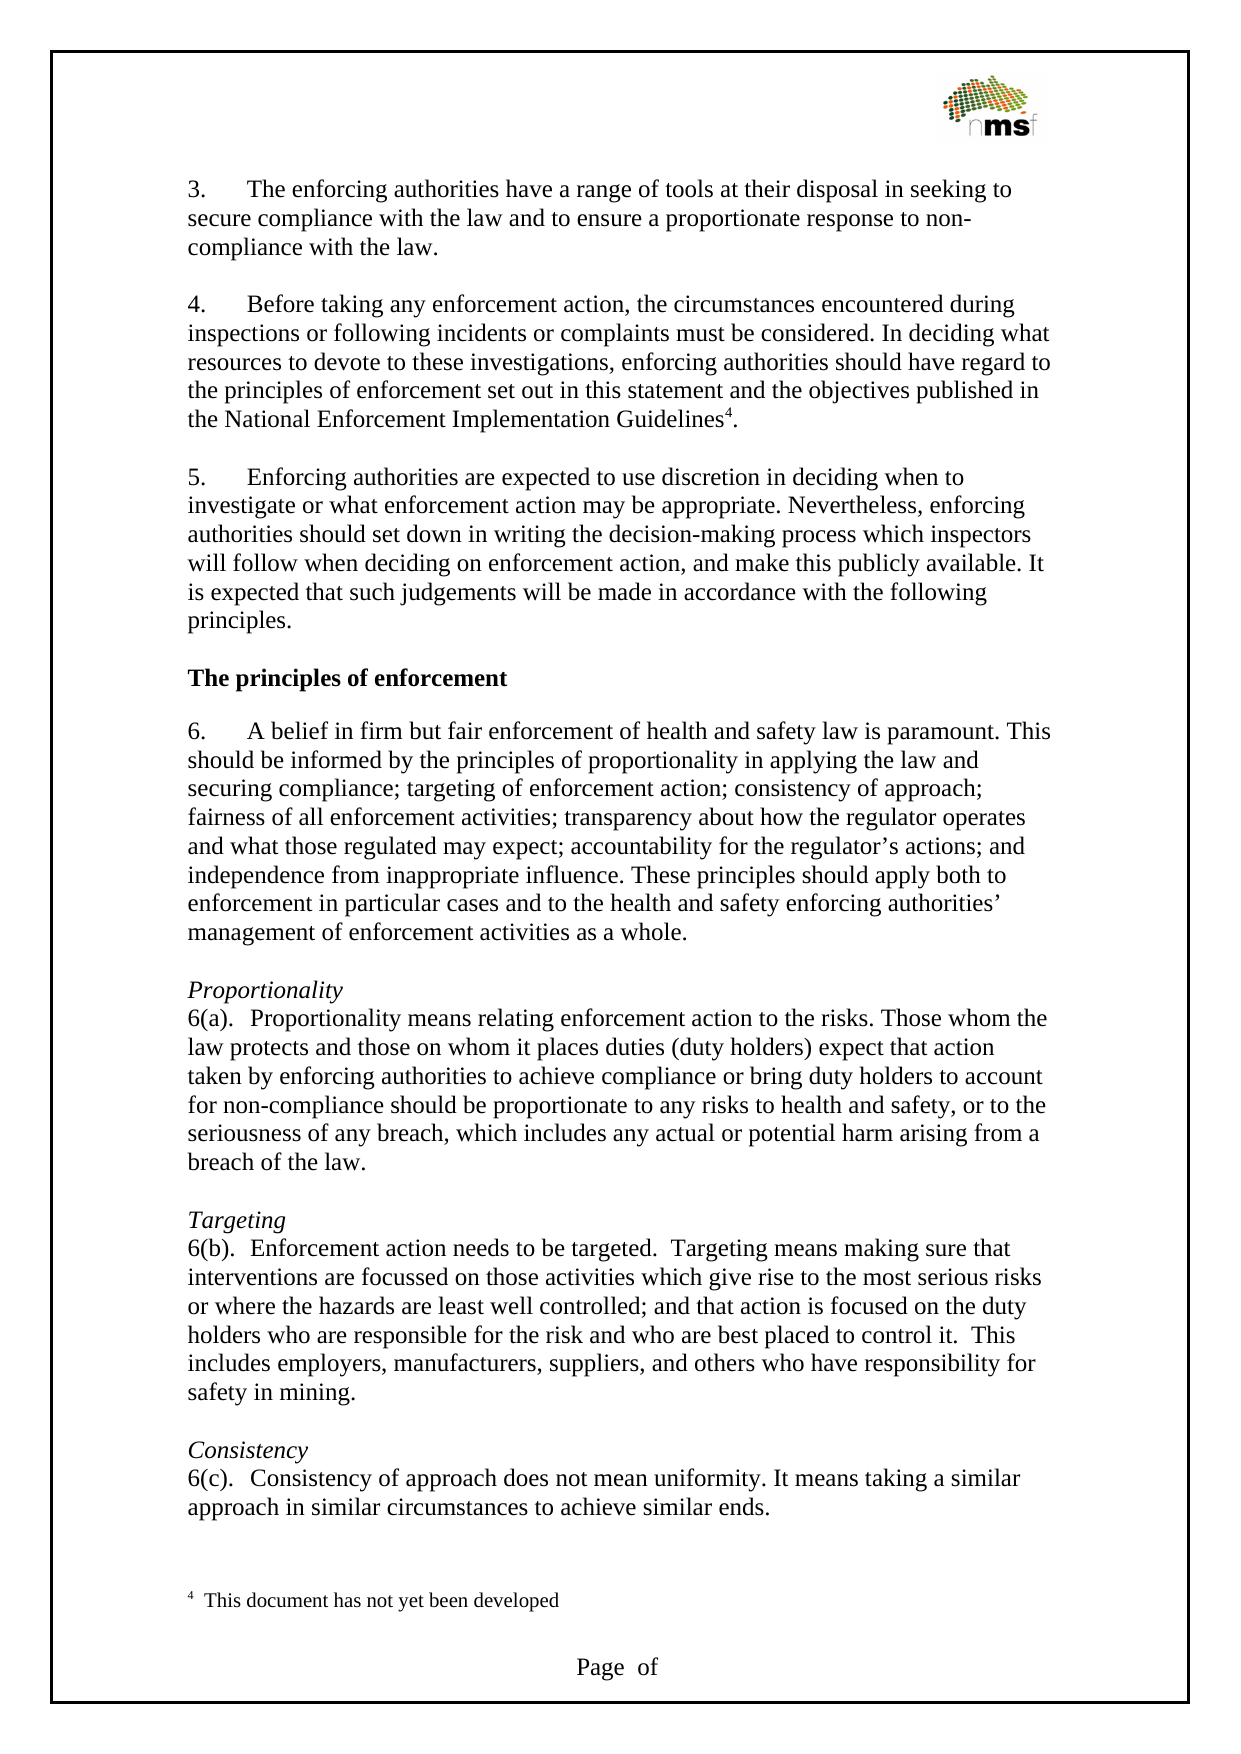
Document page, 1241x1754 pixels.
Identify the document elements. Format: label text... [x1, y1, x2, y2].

text The principles of enforcement [187, 663, 1053, 692]
text Proportionality [187, 975, 1053, 1003]
text 6(c). Consistency of approach does not mean uniformity. It means taking a similar approach in similar circumstances to achieve similar ends. [187, 1463, 1053, 1521]
list Enforcing authorities are expected to use discretion in deciding when to investigate or what enforcement action may be appropriate. Nevertheless, enforcing authorities should set down in writing the decision-making process which inspectors will follow when deciding on enforcement action, and make this publicly available. It is expected that such judgements will be made in accordance with the following principles. [187, 462, 1053, 634]
picture [934, 73, 1050, 146]
text 6(a). Proportionality means relating enforcement action to the risks. Those whom the law protects and those on whom it places duties (duty holders) expect that action taken by enforcing authorities to achieve compliance or bring duty holders to account for non-compliance should be proportionate to any risks to health and safety, or to the seriousness of any breach, which includes any actual or potential harm arising from a breach of the law. [187, 1003, 1053, 1176]
list Before taking any enforcement action, the circumstances encountered during inspections or following incidents or complaints must be considered. In deciding what resources to devote to these investigations, enforcing authorities should have regard to the principles of enforcement set out in this statement and the objectives published in the National Enforcement Implementation Guidelines. [187, 289, 1053, 433]
text 6(b). Enforcement action needs to be targeted. Targeting means making sure that interventions are focussed on those activities which give rise to the most serious risks or where the hazards are least well controlled; and that action is focused on the duty holders who are responsible for the risk and who are best placed to control it. This includes employers, manufacturers, suppliers, and others who have responsibility for safety in mining. [187, 1233, 1053, 1406]
text Targeting [187, 1205, 1053, 1233]
text Consistency [187, 1435, 1053, 1463]
list The enforcing authorities have a range of tools at their disposal in seeking to secure compliance with the law and to ensure a proportionate response to non-compliance with the law. [187, 174, 1053, 261]
list A belief in firm but fair enforcement of health and safety law is paramount. This should be informed by the principles of proportionality in applying the law and securing compliance; targeting of enforcement action; consistency of approach; fairness of all enforcement activities; transparency about how the regulator operates and what those regulated may expect; accountability for the regulator’s actions; and independence from inappropriate influence. These principles should apply both to enforcement in particular cases and to the health and safety enforcing authorities’ management of enforcement activities as a whole. [187, 716, 1053, 946]
